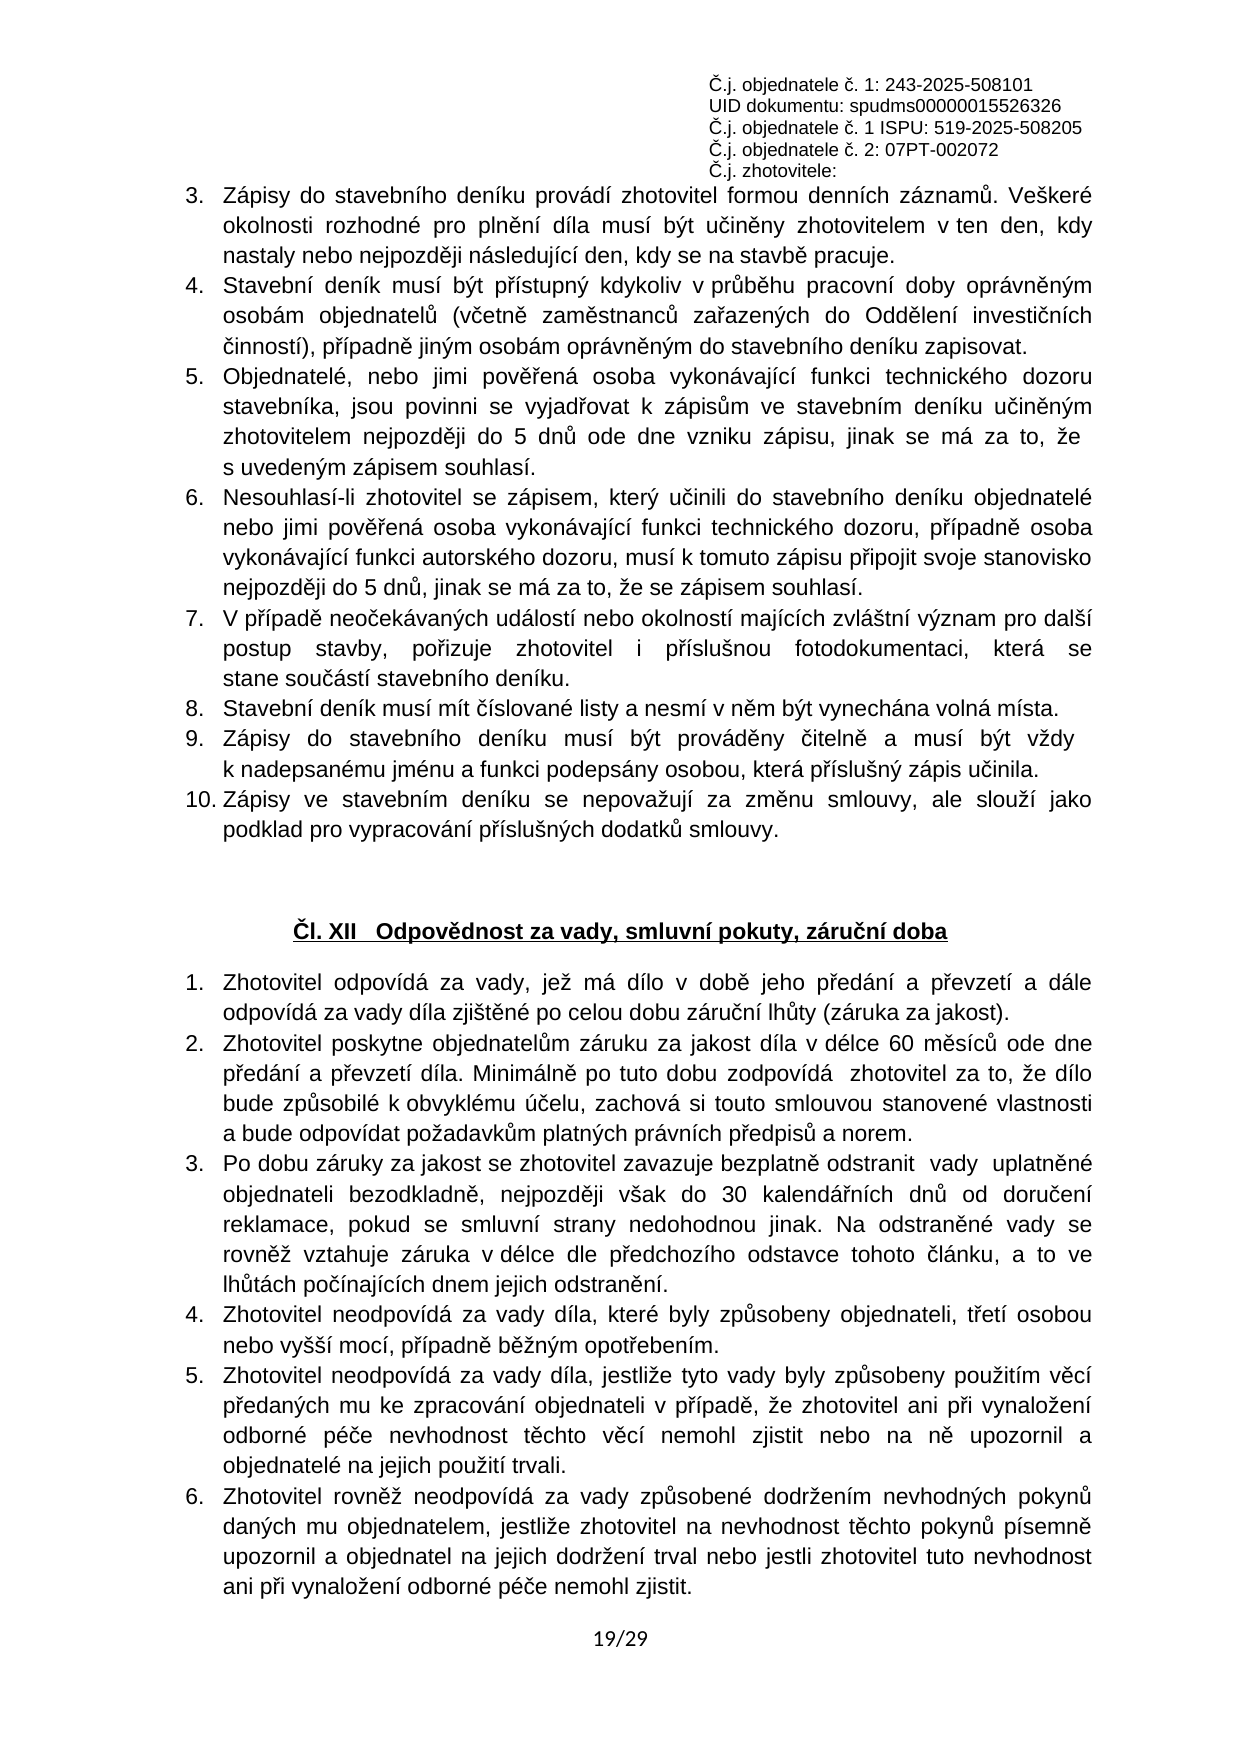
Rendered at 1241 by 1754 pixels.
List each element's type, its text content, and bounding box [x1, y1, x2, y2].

list Zápisy do stavebního deníku musí být prováděny čitelně a musí být vždy k nadepsanému jménu a funkci podepsány osobou, která příslušný zápis učinila. [185, 725, 1093, 782]
list Zápisy ve stavebním deníku se nepovažují za změnu smlouvy, ale slouží jako podklad pro vypracování příslušných dodatků smlouvy. [185, 786, 1093, 842]
list Stavební deník musí mít číslované listy a nesmí v něm být vynechána volná místa. [185, 695, 1093, 721]
list Zhotovitel neodpovídá za vady díla, které byly způsobeny objednateli, třetí osobou nebo vyšší mocí, případně běžným opotřebením. [185, 1301, 1093, 1358]
list Nesouhlasí-li zhotovitel se zápisem, který učinili do stavebního deníku objednatelé nebo jimi pověřená osoba vykonávající funkci technického dozoru, případně osoba vykonávající funkci autorského dozoru, musí k tomuto zápisu připojit svoje stanovisko nejpozději do 5 dnů, jinak se má za to, že se zápisem souhlasí. [185, 484, 1093, 601]
list Zhotovitel neodpovídá za vady díla, jestliže tyto vady byly způsobeny použitím věcí předaných mu ke zpracování objednateli v případě, že zhotovitel ani při vynaložení odborné péče nevhodnost těchto věcí nemohl zjistit nebo na ně upozornil a objednatelé na jejich použití trvali. [185, 1362, 1093, 1479]
text Čl. XII Odpovědnost za vady, smluvní pokuty, záruční doba [148, 918, 1093, 944]
list Zhotovitel rovněž neodpovídá za vady způsobené dodržením nevhodných pokynů daných mu objednatelem, jestliže zhotovitel na nevhodnost těchto pokynů písemně upozornil a objednatel na jejich dodržení trval nebo jestli zhotovitel tuto nevhodnost ani při vynaložení odborné péče nemohl zjistit. [185, 1483, 1093, 1599]
list Zhotovitel odpovídá za vady, jež má dílo v době jeho předání a převzetí a dále odpovídá za vady díla zjištěné po celou dobu záruční lhůty (záruka za jakost). [185, 969, 1093, 1026]
list V případě neočekávaných událostí nebo okolností majících zvláštní význam pro další postup stavby, pořizuje zhotovitel i příslušnou fotodokumentaci, která se stane součástí stavebního deníku. [185, 604, 1093, 691]
list Po dobu záruky za jakost se zhotovitel zavazuje bezplatně odstranit vady uplatněné objednateli bezodkladně, nejpozději však do 30 kalendářních dnů od doručení reklamace, pokud se smluvní strany nedohodnou jinak. Na odstraněné vady se rovněž vztahuje záruka v délce dle předchozího odstavce tohoto článku, a to ve lhůtách počínajících dnem jejich odstranění. [185, 1150, 1093, 1297]
list Zhotovitel poskytne objednatelům záruku za jakost díla v délce 60 měsíců ode dne předání a převzetí díla. Minimálně po tuto dobu zodpovídá zhotovitel za to, že dílo bude způsobilé k obvyklému účelu, zachová si touto smlouvou stanovené vlastnosti a bude odpovídat požadavkům platných právních předpisů a norem. [185, 1029, 1093, 1146]
list Zápisy do stavebního deníku provádí zhotovitel formou denních záznamů. Veškeré okolnosti rozhodné pro plnění díla musí být učiněny zhotovitelem v ten den, kdy nastaly nebo nejpozději následující den, kdy se na stavbě pracuje. [185, 182, 1093, 268]
list Stavební deník musí být přístupný kdykoliv v průběhu pracovní doby oprávněným osobám objednatelů (včetně zaměstnanců zařazených do Oddělení investičních činností), případně jiným osobám oprávněným do stavebního deníku zapisovat. [185, 272, 1093, 359]
list Objednatelé, nebo jimi pověřená osoba vykonávající funkci technického dozoru stavebníka, jsou povinni se vyjadřovat k zápisům ve stavebním deníku učiněným zhotovitelem nejpozději do 5 dnů ode dne vzniku zápisu, jinak se má za to, že s uvedeným zápisem souhlasí. [185, 363, 1093, 480]
